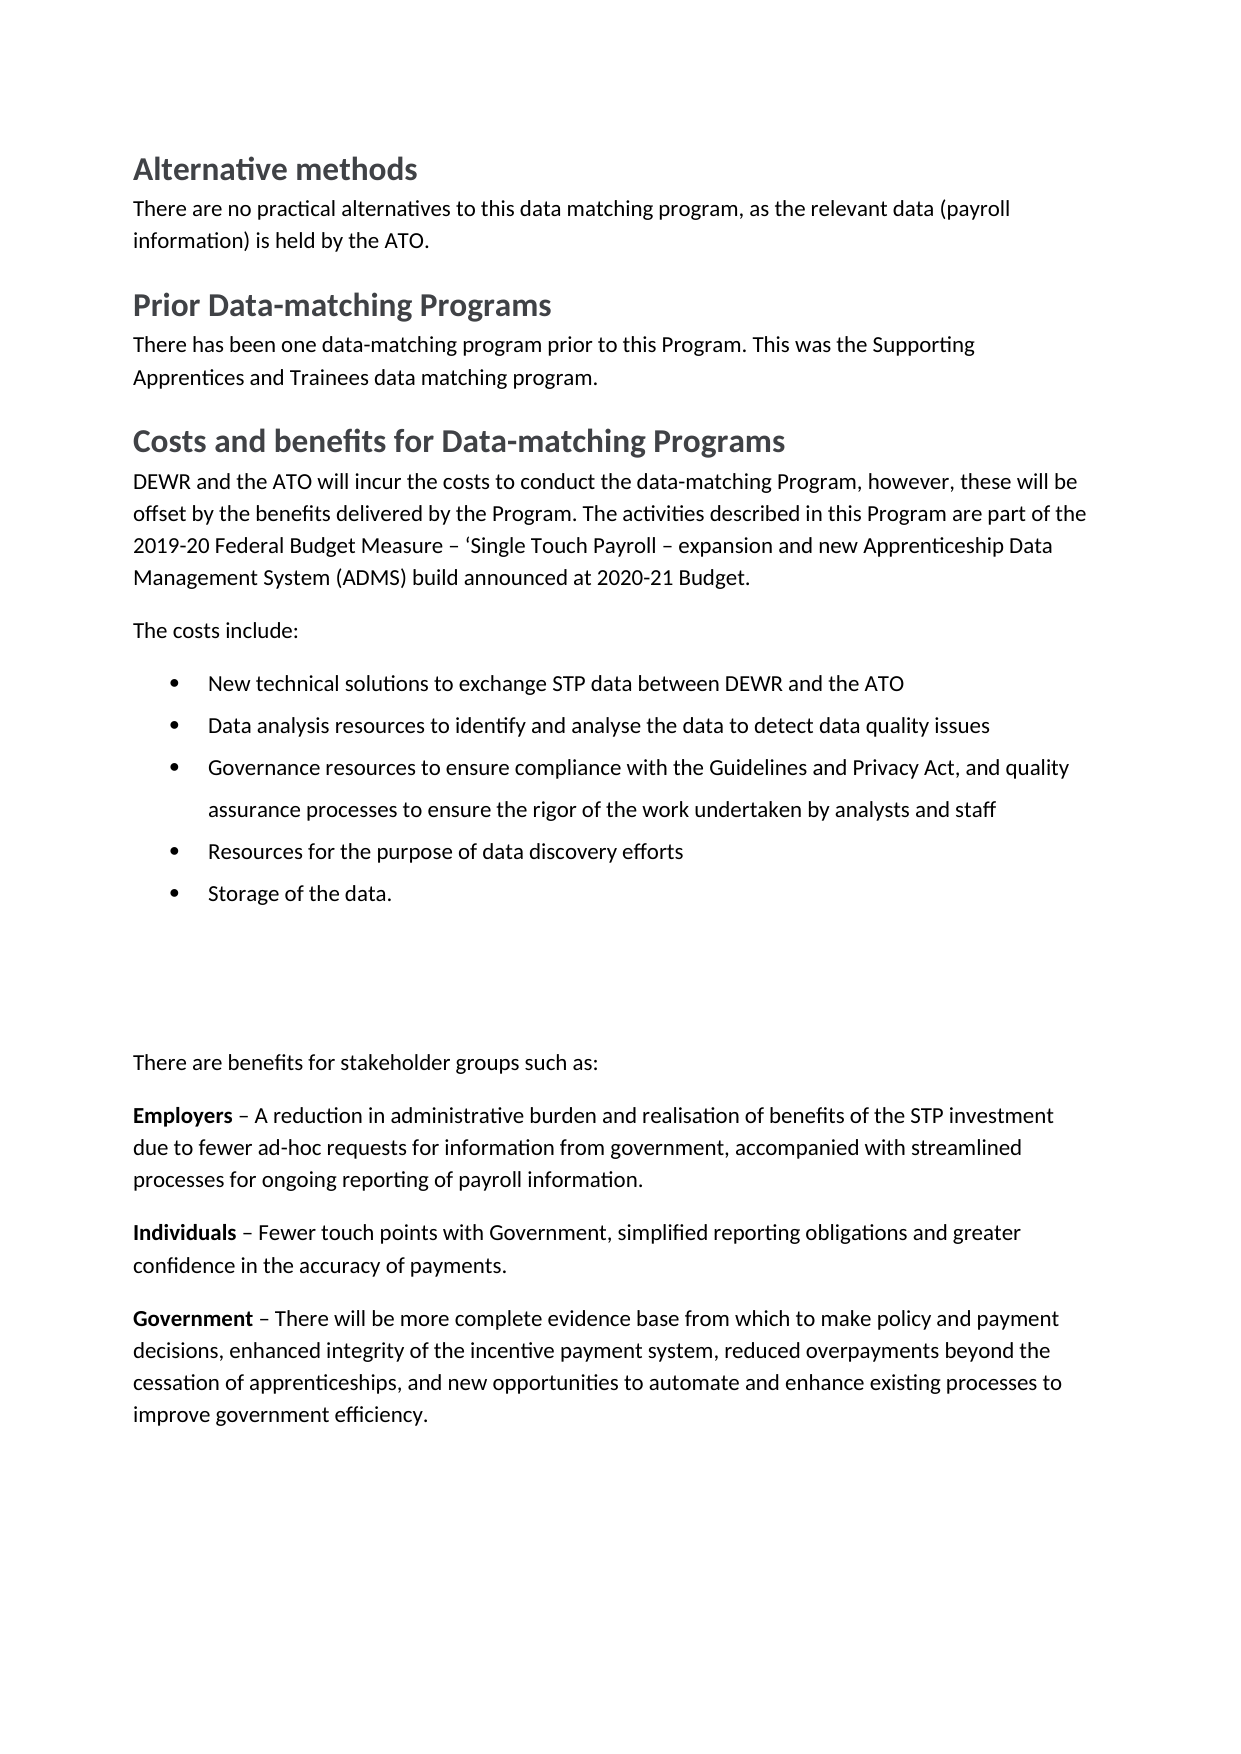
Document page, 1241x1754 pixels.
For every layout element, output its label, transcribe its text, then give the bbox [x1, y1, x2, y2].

list Data analysis resources to identify and analyse the data to detect data quality issues [170, 711, 1090, 739]
list Storage of the data. [170, 879, 1090, 907]
list New technical solutions to exchange STP data between DEWR and the ATO [170, 669, 1090, 697]
subtitle Prior Data-matching Programs [133, 284, 1090, 324]
subtitle Costs and benefits for Data-matching Programs [133, 420, 1090, 461]
list Governance resources to ensure compliance with the Guidelines and Privacy Act, and quality assurance processes to ensure the rigor of the work undertaken by analysts and staff [170, 753, 1090, 823]
text Employers – A reduction in administrative burden and realisation of benefits of the STP investment due to fewer ad-hoc requests for information from government, accompanied with streamlined processes for ongoing reporting of payroll information. [133, 1101, 1090, 1193]
text There are no practical alternatives to this data matching program, as the relevant data (payroll information) is held by the ATO. [133, 194, 1090, 255]
text Government – There will be more complete evidence base from which to make policy and payment decisions, enhanced integrity of the incentive payment system, reduced overpayments beyond the cessation of apprenticeships, and new opportunities to automate and enhance existing processes to improve government efficiency. [133, 1304, 1090, 1428]
text DEWR and the ATO will incur the costs to conduct the data-matching Program, however, these will be offset by the benefits delivered by the Program. The activities described in this Program are part of the 2019-20 Federal Budget Measure – ‘Single Touch Payroll – expansion and new Apprenticeship Data Management System (ADMS) build announced at 2020-21 Budget. [133, 467, 1090, 591]
text There has been one data-matching program prior to this Program. This was the Supporting Apprentices and Trainees data matching program. [133, 331, 1090, 391]
subtitle Alternative methods [133, 148, 1090, 188]
text Individuals – Fewer touch points with Government, simplified reporting obligations and greater confidence in the accuracy of payments. [133, 1218, 1090, 1279]
text The costs include: [133, 616, 1090, 644]
list Resources for the purpose of data discovery efforts [170, 837, 1090, 865]
text There are benefits for stakeholder groups such as: [133, 1048, 1090, 1076]
